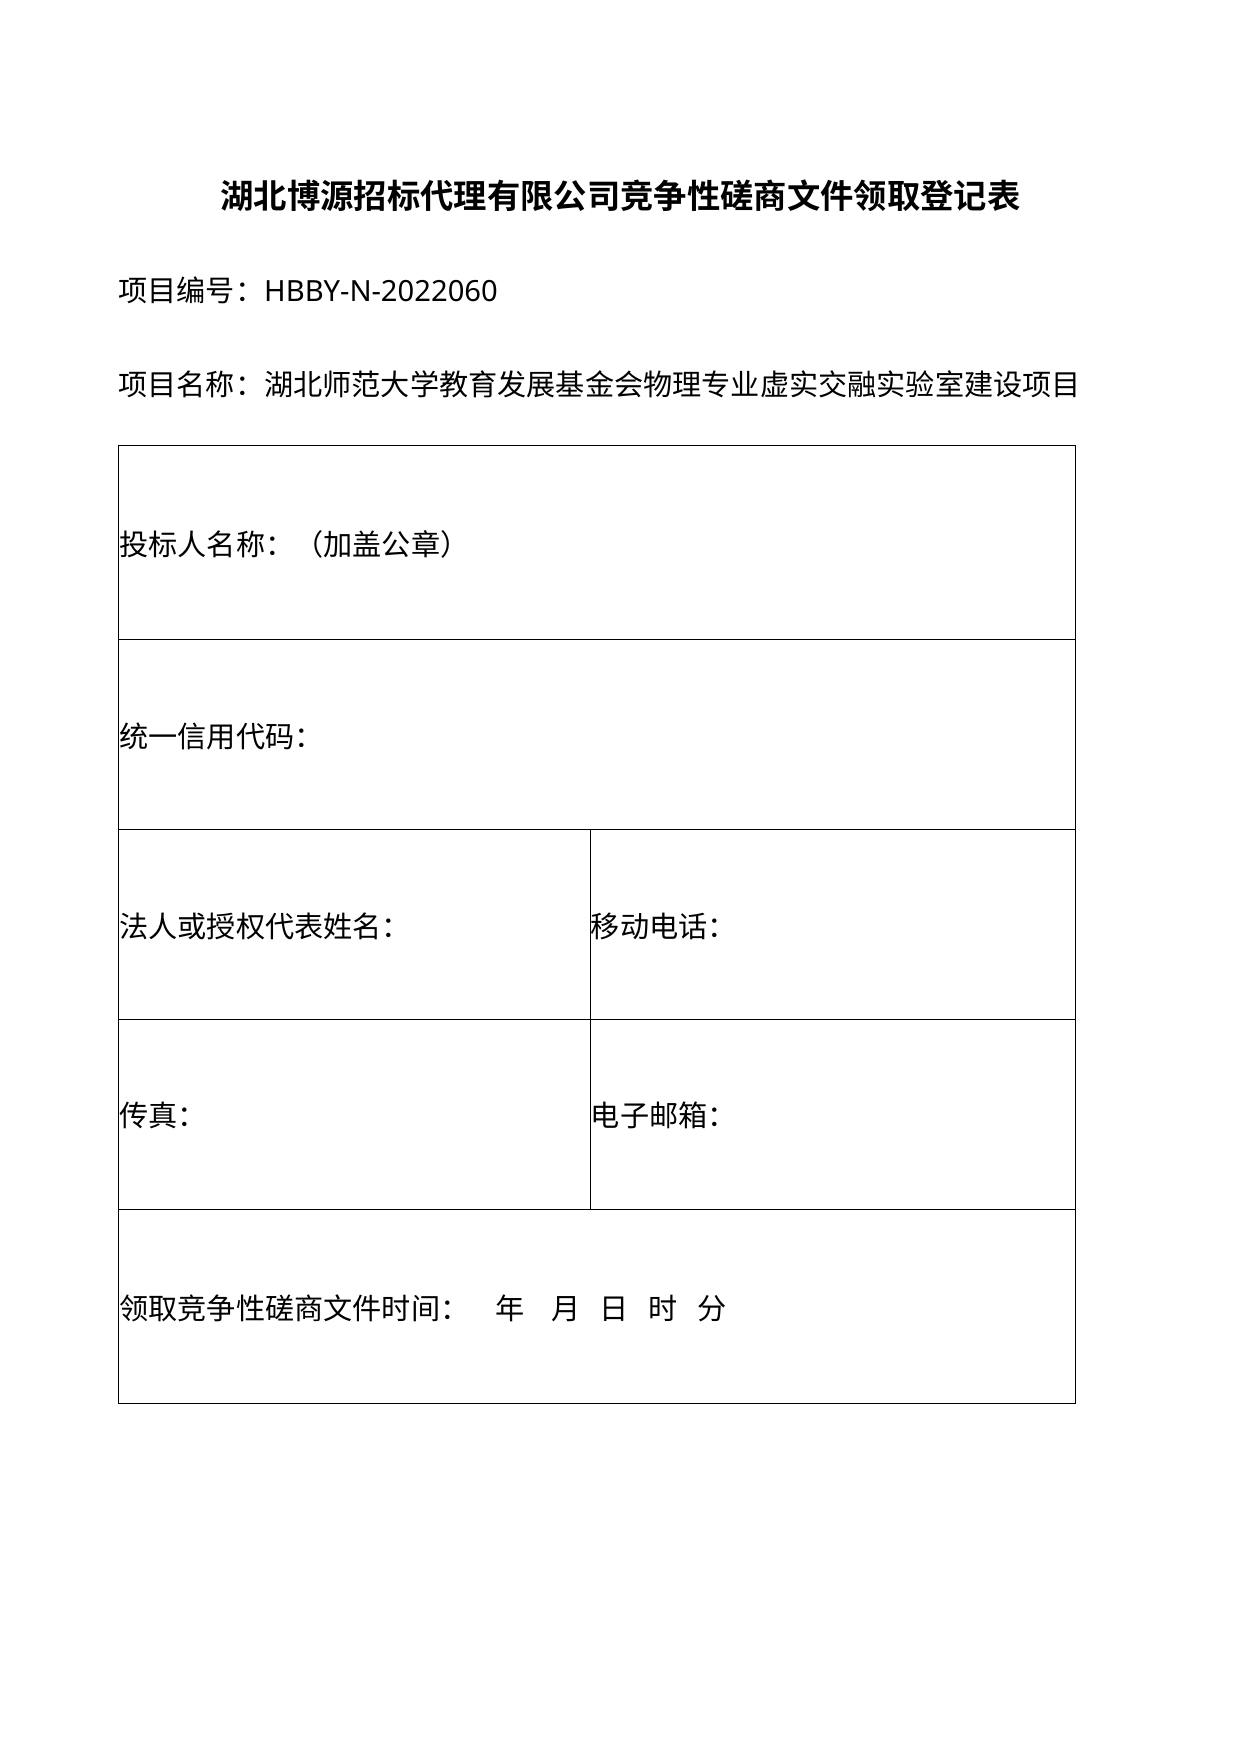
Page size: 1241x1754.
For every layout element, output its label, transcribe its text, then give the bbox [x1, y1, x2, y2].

text 湖北博源招标代理有限公司竞争性磋商文件领取登记表 [118, 162, 1122, 227]
table_cell 传真： [119, 1020, 590, 1209]
text 项目名称：湖北师范大学教育发展基金会物理专业虚实交融实验室建设项目 [118, 350, 1122, 415]
table_cell 统一信用代码： [119, 640, 1075, 829]
table_cell 法人或授权代表姓名： [119, 830, 590, 1019]
text 项目编号：HBBY-N-2022060 [118, 256, 1122, 321]
table_cell 领取竞争性磋商文件时间： 年 月 日 时 分 [119, 1210, 1075, 1403]
table_cell 移动电话： [591, 830, 1075, 1019]
table_cell 电子邮箱： [591, 1020, 1075, 1209]
table_header 投标人名称：（加盖公章） [119, 446, 1075, 639]
